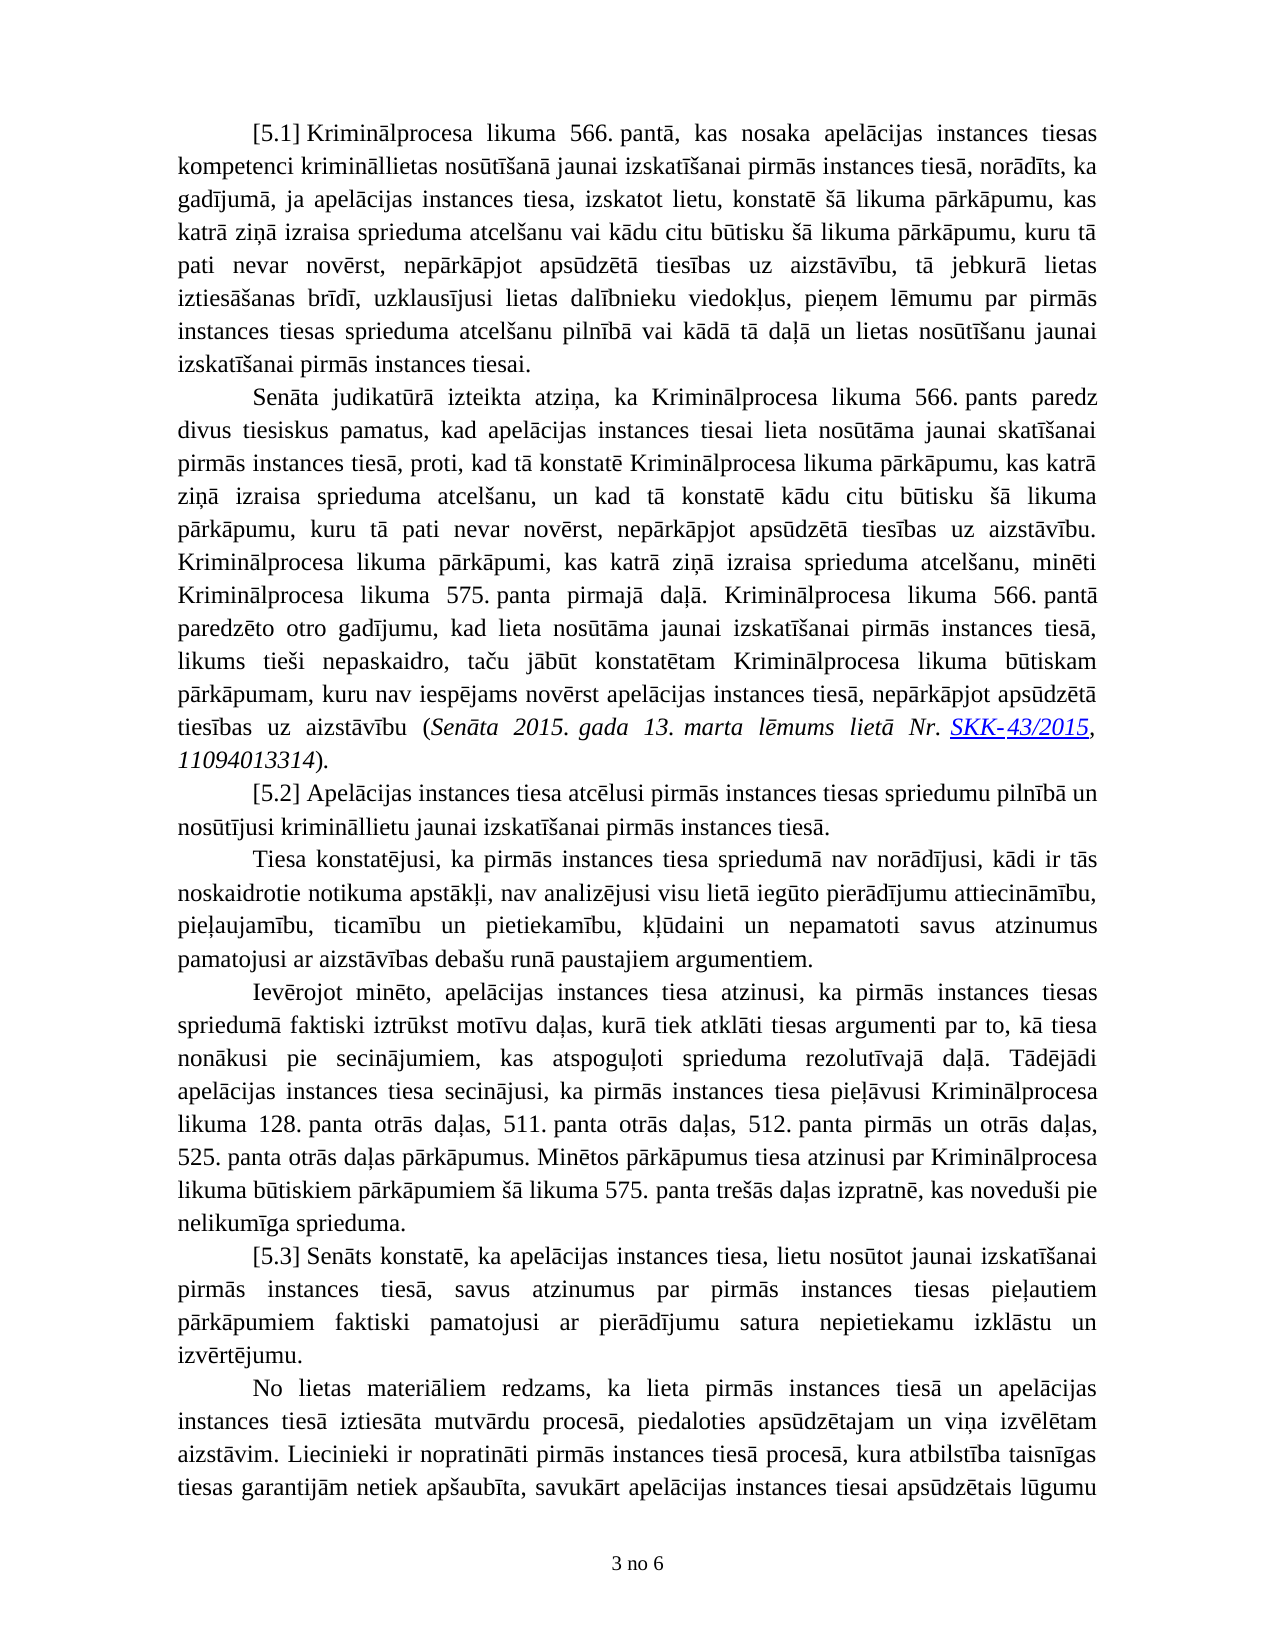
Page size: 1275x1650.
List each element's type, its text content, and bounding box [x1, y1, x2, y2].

text Ievērojot minēto, apelācijas instances tiesa atzinusi, ka pirmās instances tiesas spriedumā faktiski iztrūkst motīvu daļas, kurā tiek atklāti tiesas argumenti par to, kā tiesa nonākusi pie secinājumiem, kas atspoguļoti sprieduma rezolutīvajā daļā. Tādējādi apelācijas instances tiesa secinājusi, ka pirmās instances tiesa pieļāvusi Kriminālprocesa likuma 128. panta otrās daļas, 511. panta otrās daļas, 512. panta pirmās un otrās daļas, 525. panta otrās daļas pārkāpumus. Minētos pārkāpumus tiesa atzinusi par Kriminālprocesa likuma būtiskiem pārkāpumiem šā likuma 575. panta trešās daļas izpratnē, kas noveduši pie nelikumīga sprieduma. [177, 977, 1098, 1237]
text [5.2] Apelācijas instances tiesa atcēlusi pirmās instances tiesas spriedumu pilnībā un nosūtījusi krimināllietu jaunai izskatīšanai pirmās instances tiesā. [177, 778, 1098, 840]
text Tiesa konstatējusi, ka pirmās instances tiesa spriedumā nav norādījusi, kādi ir tās noskaidrotie notikuma apstākļi, nav analizējusi visu lietā iegūto pierādījumu attiecināmību, pieļaujamību, ticamību un pietiekamību, kļūdaini un nepamatoti savus atzinumus pamatojusi ar aizstāvības debašu runā paustajiem argumentiem. [177, 844, 1098, 972]
text Senāta judikatūrā izteikta atziņa, ka Kriminālprocesa likuma 566. pants paredz divus tiesiskus pamatus, kad apelācijas instances tiesai lieta nosūtāma jaunai skatīšanai pirmās instances tiesā, proti, kad tā konstatē Kriminālprocesa likuma pārkāpumu, kas katrā ziņā izraisa sprieduma atcelšanu, un kad tā konstatē kādu citu būtisku šā likuma pārkāpumu, kuru tā pati nevar novērst, nepārkāpjot apsūdzētā tiesības uz aizstāvību. Kriminālprocesa likuma pārkāpumi, kas katrā ziņā izraisa sprieduma atcelšanu, minēti Kriminālprocesa likuma 575. panta pirmajā daļā. Kriminālprocesa likuma 566. pantā paredzēto otro gadījumu, kad lieta nosūtāma jaunai izskatīšanai pirmās instances tiesā, likums tieši nepaskaidro, taču jābūt konstatētam Kriminālprocesa likuma būtiskam pārkāpumam, kuru nav iespējams novērst apelācijas instances tiesā, nepārkāpjot apsūdzētā tiesības uz aizstāvību (Senāta 2015. gada 13. marta lēmums lietā Nr. SKK-43/2015, 11094013314). [177, 382, 1098, 774]
text [5.1] Kriminālprocesa likuma 566. pantā, kas nosaka apelācijas instances tiesas kompetenci krimināllietas nosūtīšanā jaunai izskatīšanai pirmās instances tiesā, norādīts, ka gadījumā, ja apelācijas instances tiesa, izskatot lietu, konstatē šā likuma pārkāpumu, kas katrā ziņā izraisa sprieduma atcelšanu vai kādu citu būtisku šā likuma pārkāpumu, kuru tā pati nevar novērst, nepārkāpjot apsūdzētā tiesības uz aizstāvību, tā jebkurā lietas iztiesāšanas brīdī, uzklausījusi lietas dalībnieku viedokļus, pieņem lēmumu par pirmās instances tiesas sprieduma atcelšanu pilnībā vai kādā tā daļā un lietas nosūtīšanu jaunai izskatīšanai pirmās instances tiesai. [177, 118, 1098, 378]
text [5.3] Senāts konstatē, ka apelācijas instances tiesa, lietu nosūtot jaunai izskatīšanai pirmās instances tiesā, savus atzinumus par pirmās instances tiesas pieļautiem pārkāpumiem faktiski pamatojusi ar pierādījumu satura nepietiekamu izklāstu un izvērtējumu. [177, 1241, 1098, 1369]
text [177, 1373, 1098, 1501]
